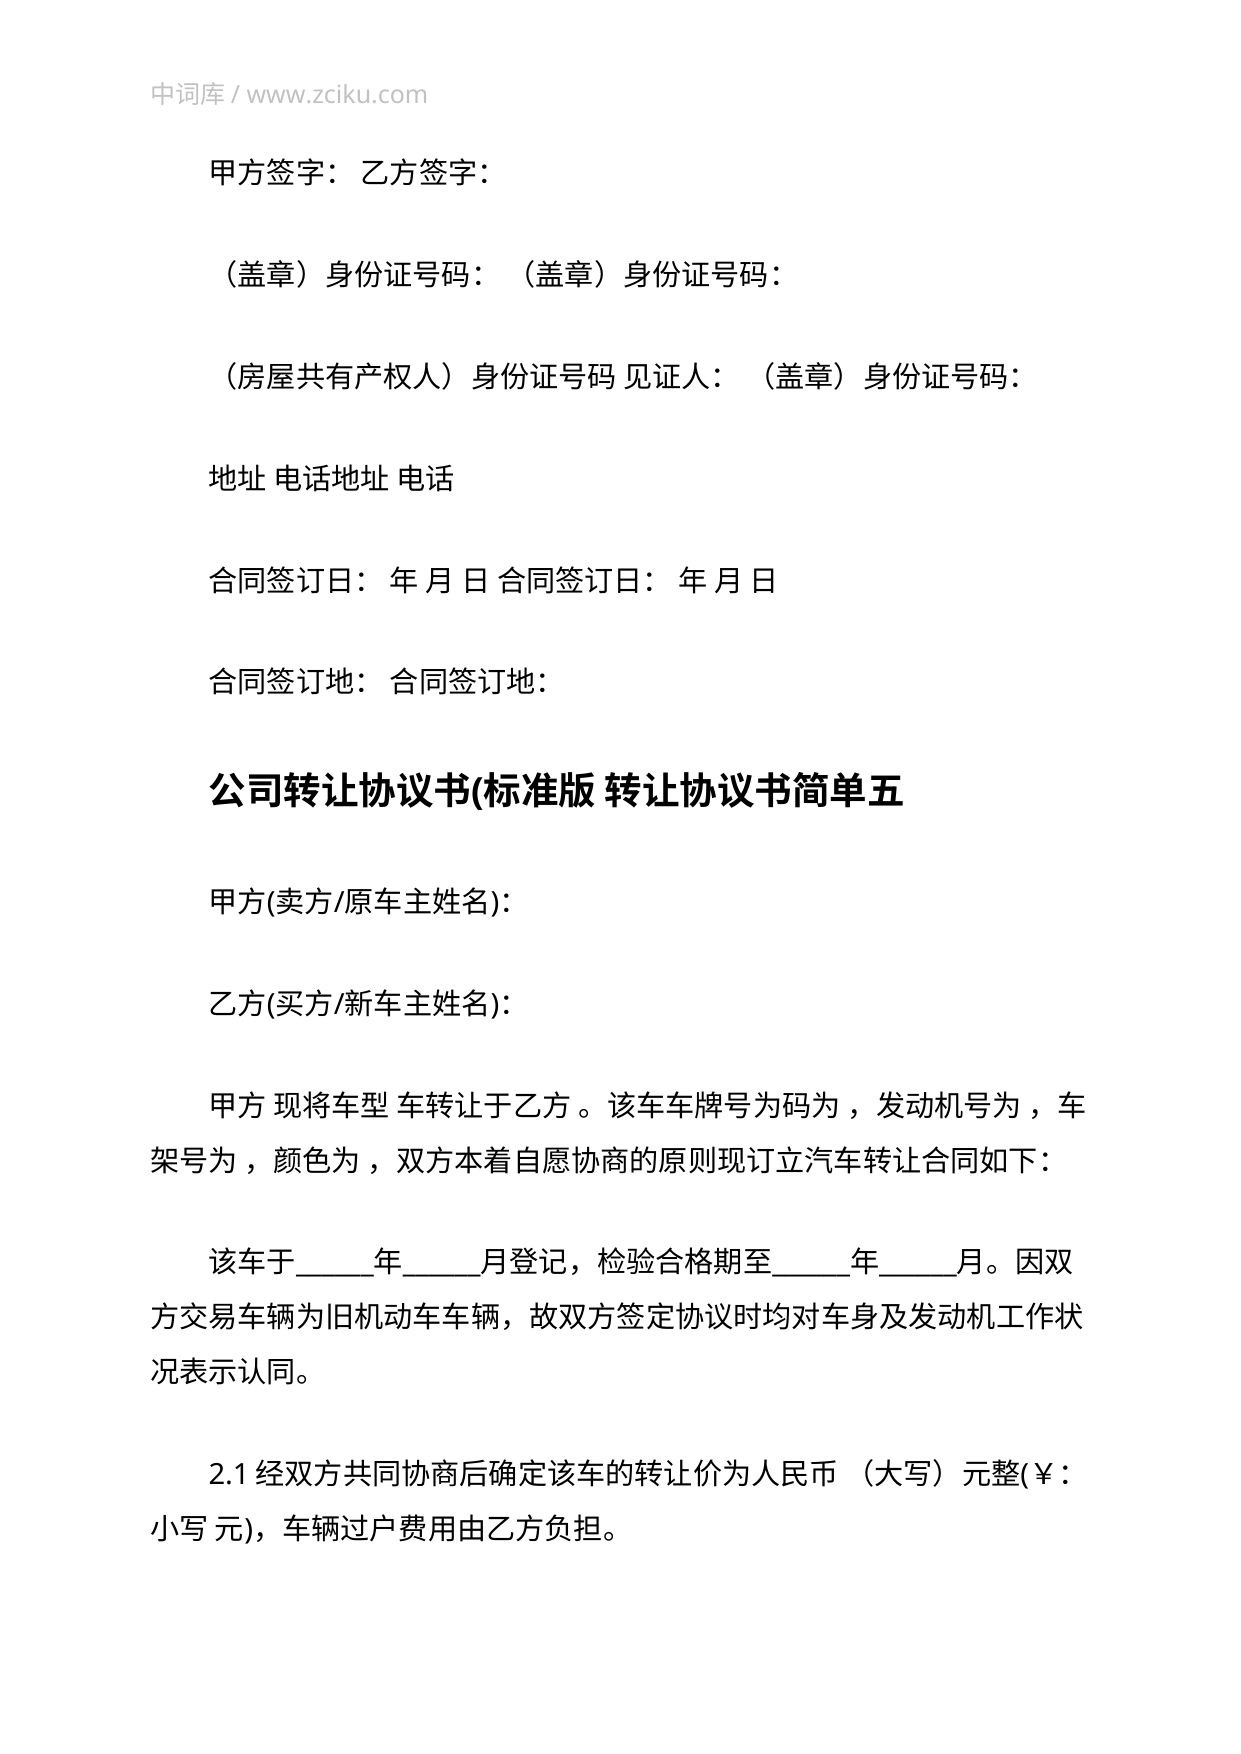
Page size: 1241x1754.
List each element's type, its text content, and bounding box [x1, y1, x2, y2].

text 合同签订日： 年 月 日 合同签订日： 年 月 日 [150, 557, 1090, 599]
text 2.1经双方共同协商后确定该车的转让价为人民币 （大写）元整(￥：小写 元)，车辆过户费用由乙方负担。 [150, 1451, 1090, 1548]
text 甲方 现将车型 车转让于乙方 。该车车牌号为码为 ，发动机号为 ，车架号为 ，颜色为 ，双方本着自愿协商的原则现订立汽车转让合同如下： [150, 1082, 1090, 1179]
text 甲方(卖方/原车主姓名)： [150, 878, 1090, 921]
text 该车于______年______月登记，检验合格期至______年______月。因双方交易车辆为旧机动车车辆，故双方签定协议时均对车身及发动机工作状况表示认同。 [150, 1239, 1090, 1391]
text 甲方签字： 乙方签字： [150, 150, 1090, 192]
text 地址 电话地址 电话 [150, 455, 1090, 498]
text 公司转让协议书(标准版 转让协议书简单五 [150, 761, 1090, 815]
text （房屋共有产权人）身份证号码 见证人： （盖章）身份证号码： [150, 353, 1090, 396]
text （盖章）身份证号码： （盖章）身份证号码： [150, 252, 1090, 294]
text 合同签订地： 合同签订地： [150, 659, 1090, 701]
text 乙方(买方/新车主姓名)： [150, 980, 1090, 1023]
